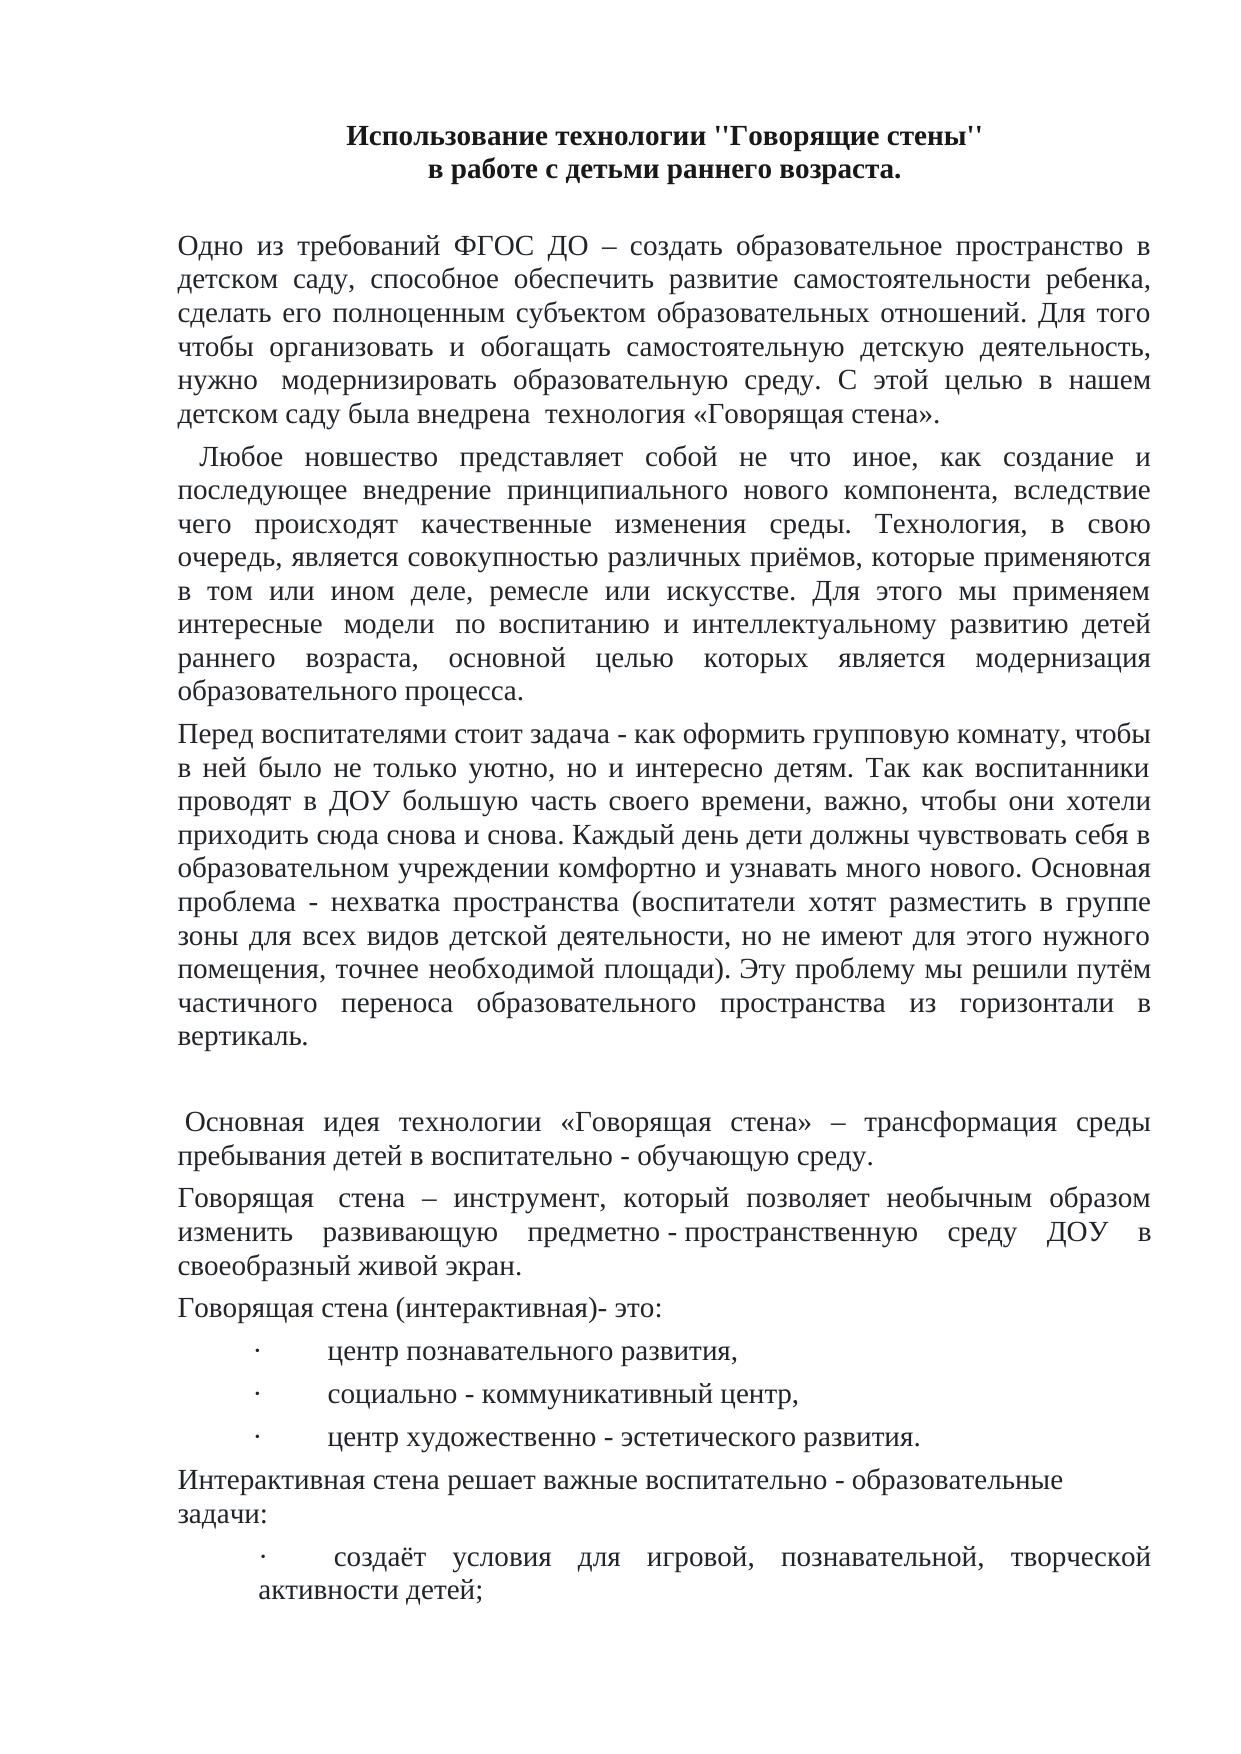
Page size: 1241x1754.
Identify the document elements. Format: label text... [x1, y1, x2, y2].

text Одно из требований ФГОС ДО – создать образовательное пространство в детском саду, способное обеспечить развитие самостоятельности ребенка, сделать его полноценным субъектом образовательных отношений. Для того чтобы организовать и обогащать самостоятельную детскую деятельность, нужно модернизировать образовательную среду. С этой целью в нашем детском саду была внедрена технология «Говорящая стена». [177, 228, 1152, 429]
text · создаёт условия для игровой, познавательной, творческой активности детей; [258, 1539, 1152, 1606]
text · социально - коммуникативный центр, [252, 1376, 1152, 1410]
text · центр художественно - эстетического развития. [252, 1419, 1152, 1453]
text · центр познавательного развития, [252, 1333, 1152, 1367]
text Говорящая стена – инструмент, который позволяет необычным образом изменить развивающую предметно - пространственную среду ДОУ в своеобразный живой экран. [177, 1181, 1152, 1281]
text Основная идея технологии «Говорящая стена» – трансформация среды пребывания детей в воспитательно - обучающую среду. [177, 1104, 1152, 1171]
text Использование технологии ''Говорящие стены'' в работе с детьми раннего возраста. [177, 118, 1152, 185]
text Перед воспитателями стоит задача - как оформить групповую комнату, чтобы в ней было не только уютно, но и интересно детям. Так как воспитанники проводят в ДОУ большую часть своего времени, важно, чтобы они хотели приходить сюда снова и снова. Каждый день дети должны чувствовать себя в образовательном учреждении комфортно и узнавать много нового. Основная проблема - нехватка пространства (воспитатели хотят разместить в группе зоны для всех видов детской деятельности, но не имеют для этого нужного помещения, точнее необходимой площади). Эту проблему мы решили путём частичного переноса образовательного пространства из горизонтали в вертикаль. [177, 716, 1152, 1052]
text Любое новшество представляет собой не что иное, как создание и последующее внедрение принципиального нового компонента, вследствие чего происходят качественные изменения среды. Технология, в свою очередь, является совокупностью различных приёмов, которые применяются в том или ином деле, ремесле или искусстве. Для этого мы применяем интересные модели по воспитанию и интеллектуальному развитию детей раннего возраста, основной целью которых является модернизация образовательного процесса. [177, 439, 1152, 707]
text Интерактивная стена решает важные воспитательно - образовательные задачи: [177, 1462, 1152, 1529]
text Говорящая стена (интерактивная)- это: [177, 1291, 1152, 1324]
